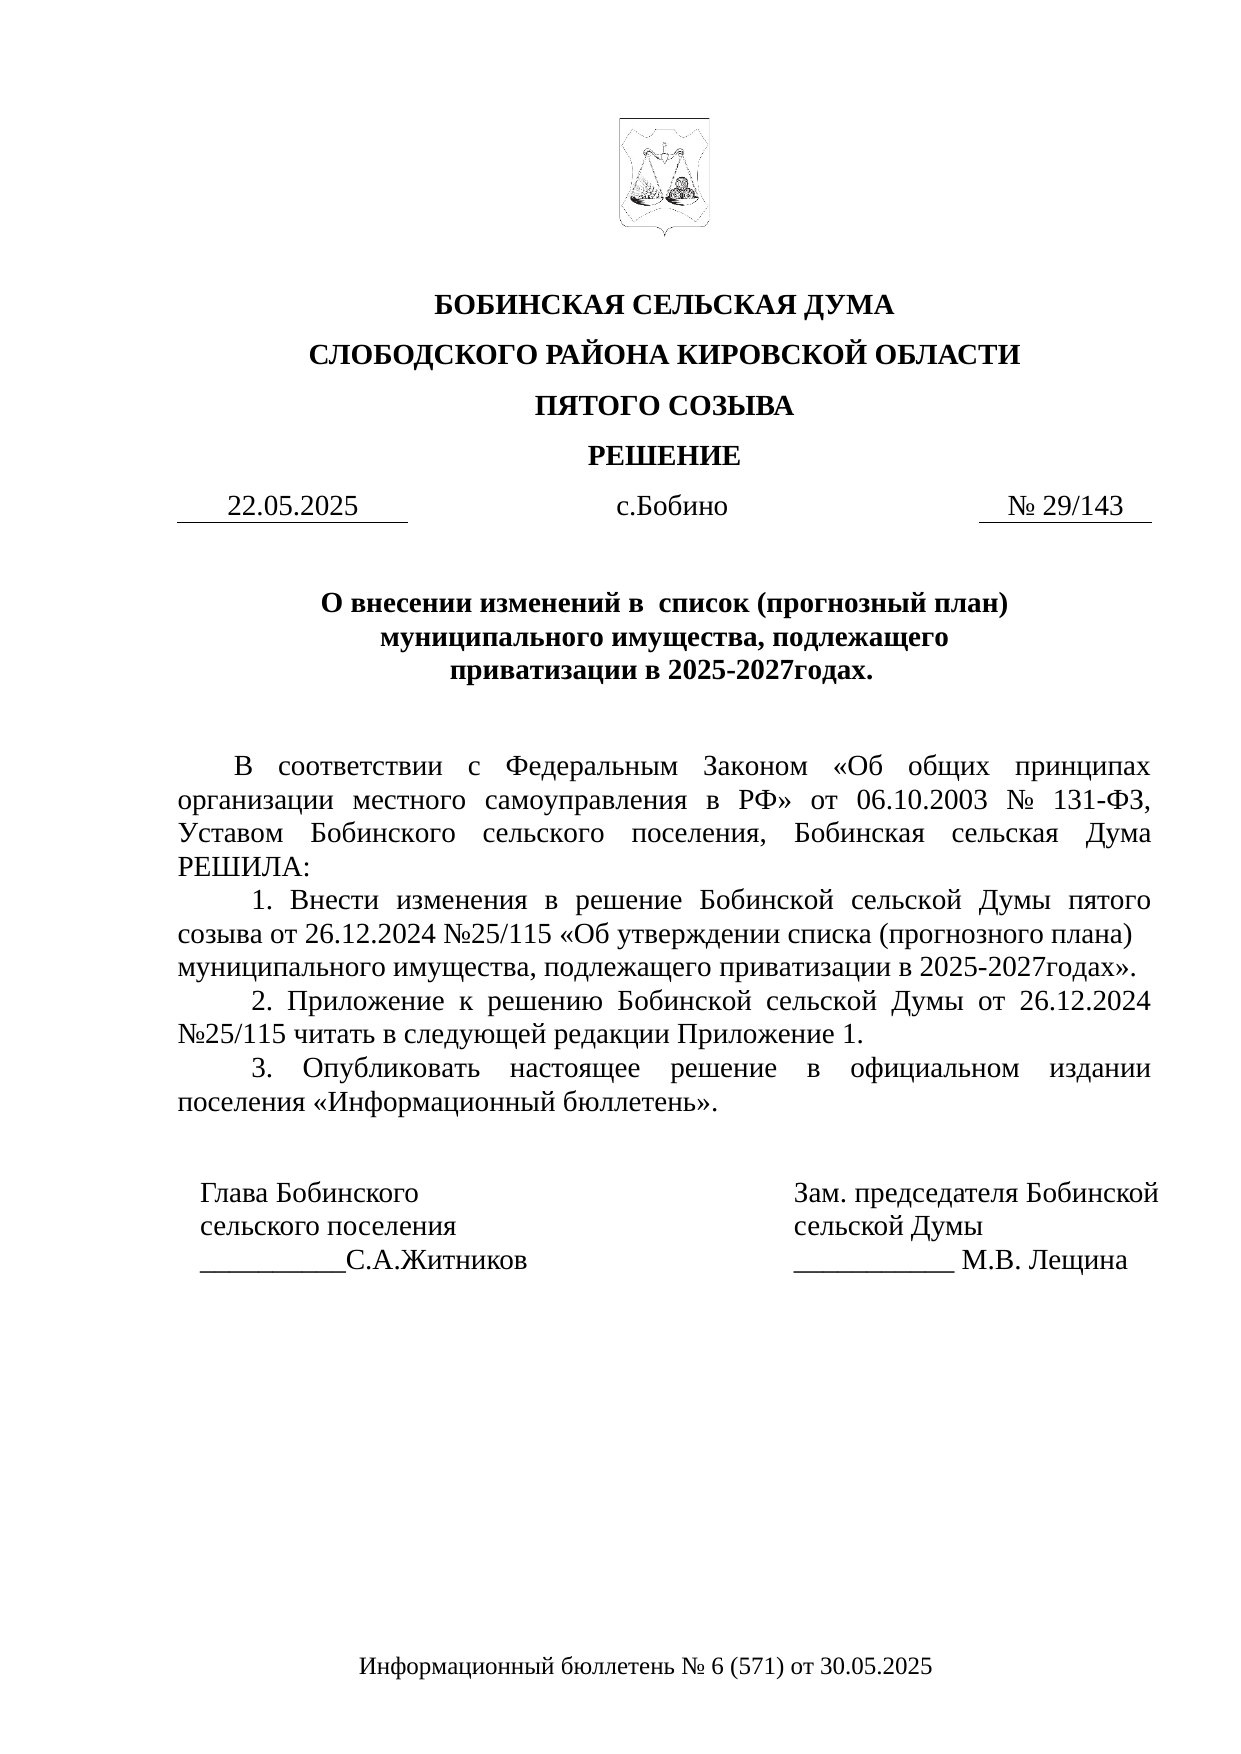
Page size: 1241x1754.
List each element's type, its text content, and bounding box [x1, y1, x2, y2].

table_header Зам. председателя Бобинской сельской Думы ___________ М.В. Лещина [651, 1175, 1182, 1309]
table_header 22.05.2025 [177, 489, 408, 522]
text приватизации в 2025-2027годах. [325, 652, 1152, 686]
picture [619, 118, 710, 237]
text СЛОБОДСКОГО РАЙОНА КИРОВСКОЙ ОБЛАСТИ [177, 337, 1152, 371]
text 3. Опубликовать настоящее решение в официальном издании поселения «Информационный бюллетень». [177, 1050, 1152, 1117]
text ПЯТОГО СОЗЫВА [177, 388, 1152, 421]
text муниципального имущества, подлежащего приватизации в 2025-2027годах». [177, 949, 1152, 983]
text В соответствии с Федеральным Законом «Об общих принципах организации местного самоуправления в РФ» от 06.10.2003 № 131-ФЗ, Уставом Бобинского сельского поселения, Бобинская сельская Дума РЕШИЛА: [177, 748, 1152, 882]
text О внесении изменений в список (прогнозный план) [177, 585, 1152, 619]
text 1. Внести изменения в решение Бобинской сельской Думы пятого созыва от 26.12.2024 №25/115 «Об утверждении списка (прогнозного плана) [177, 882, 1152, 949]
table_header № 29/143 [979, 489, 1152, 522]
text муниципального имущества, подлежащего [177, 619, 1152, 652]
table_header с.Бобино [408, 489, 979, 522]
table_header Глава Бобинского сельского поселения __________С.А.Житников [189, 1175, 651, 1309]
text РЕШЕНИЕ [177, 438, 1152, 472]
text 2. Приложение к решению Бобинской сельской Думы от 26.12.2024 №25/115 читать в следующей редакции Приложение 1. [177, 983, 1152, 1050]
text БОБИНСКАЯ СЕЛЬСКАЯ ДУМА [177, 287, 1152, 321]
